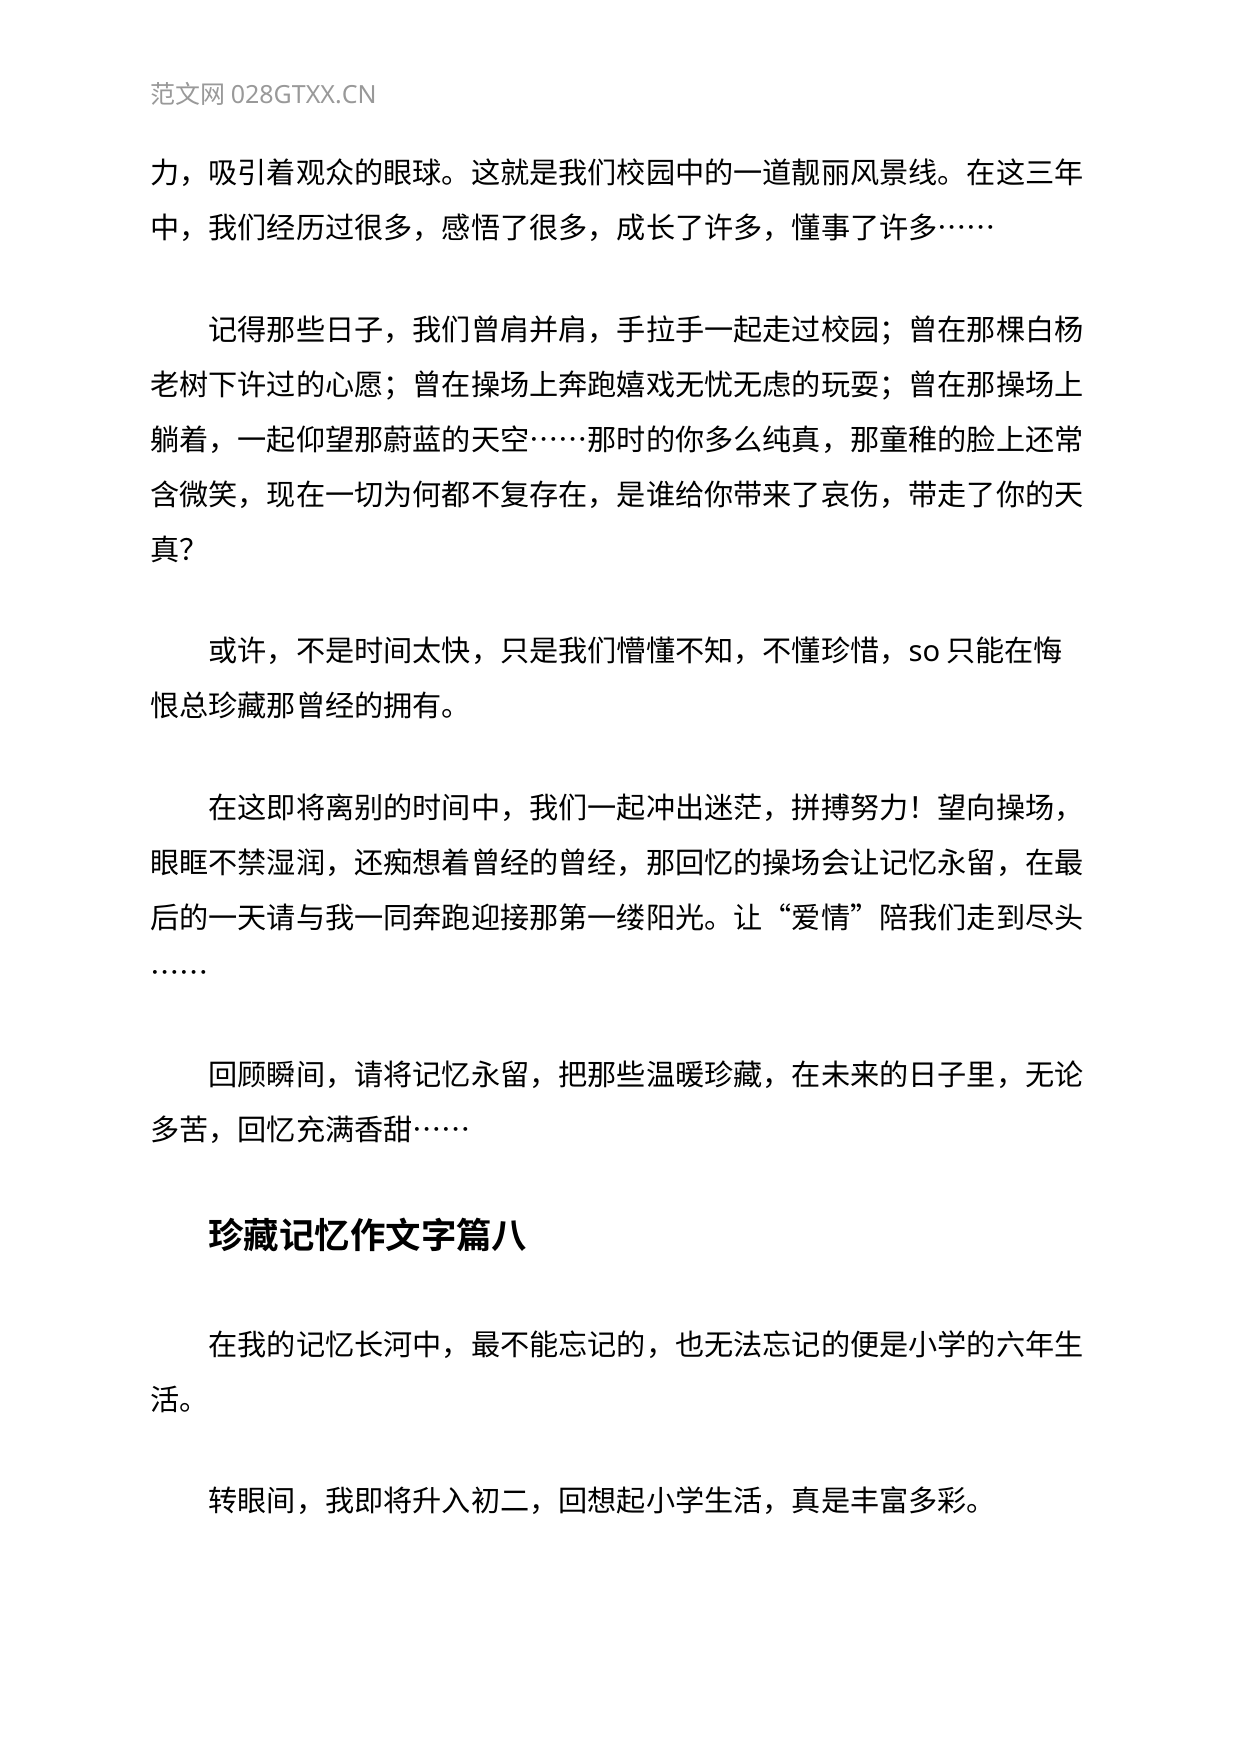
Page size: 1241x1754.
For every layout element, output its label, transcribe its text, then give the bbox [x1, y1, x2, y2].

text 转眼间，我即将升入初二，回想起小学生活，真是丰富多彩。 [150, 1478, 1090, 1520]
text 记得那些日子，我们曾肩并肩，手拉手一起走过校园；曾在那棵白杨老树下许过的心愿；曾在操场上奔跑嬉戏无忧无虑的玩耍；曾在那操场上躺着，一起仰望那蔚蓝的天空……那时的你多么纯真，那童稚的脸上还常含微笑，现在一切为何都不复存在，是谁给你带来了哀伤，带走了你的天真？ [150, 307, 1090, 568]
text 在这即将离别的时间中，我们一起冲出迷茫，拼搏努力！望向操场，眼眶不禁湿润，还痴想着曾经的曾经，那回忆的操场会让记忆永留，在最后的一天请与我一同奔跑迎接那第一缕阳光。让“爱情”陪我们走到尽头…… [150, 785, 1090, 992]
text 在我的记忆长河中，最不能忘记的，也无法忘记的便是小学的六年生活。 [150, 1321, 1090, 1418]
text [150, 150, 1090, 247]
text 珍藏记忆作文字篇八 [150, 1208, 1090, 1259]
text 回顾瞬间，请将记忆永留，把那些温暖珍藏，在未来的日子里，无论多苦，回忆充满香甜…… [150, 1051, 1090, 1148]
text 或许，不是时间太快，只是我们懵懂不知，不懂珍惜，so只能在悔恨总珍藏那曾经的拥有。 [150, 628, 1090, 725]
